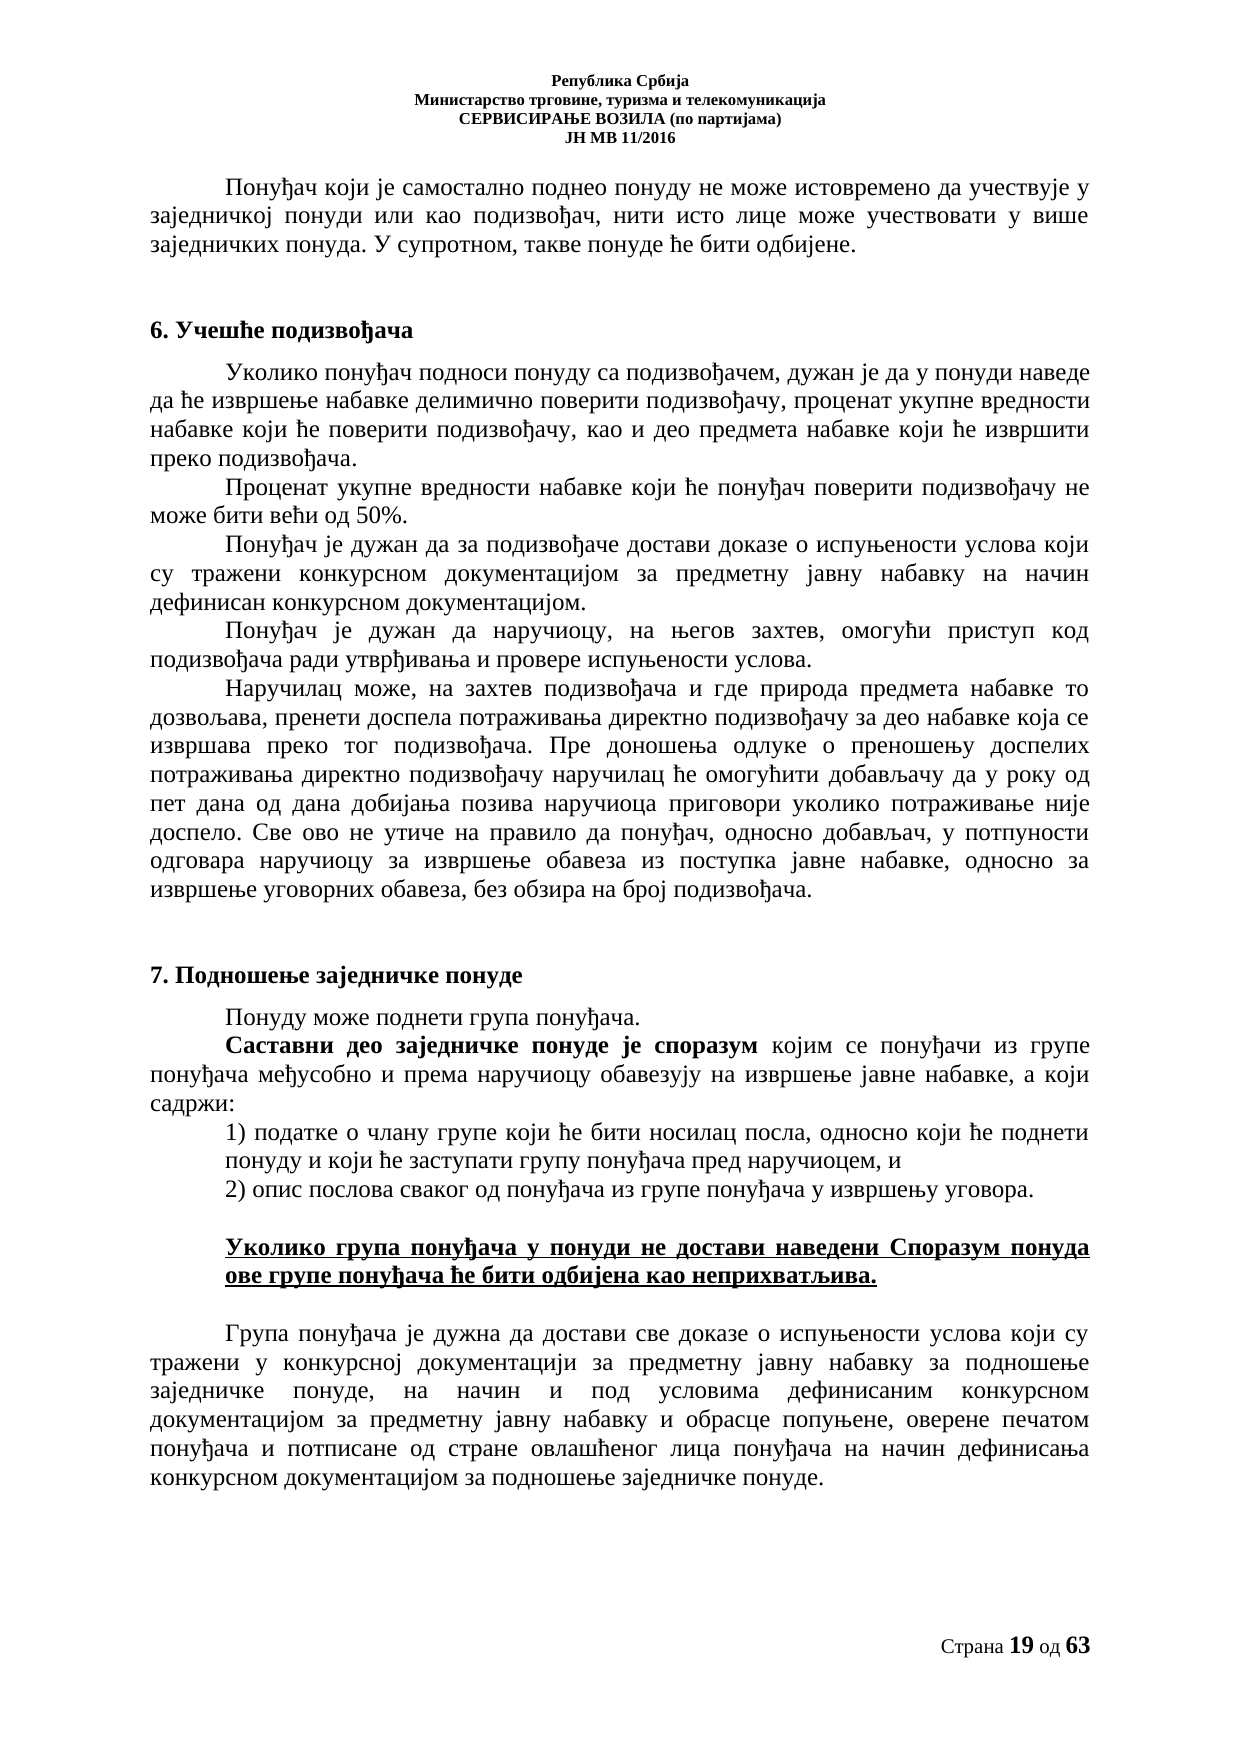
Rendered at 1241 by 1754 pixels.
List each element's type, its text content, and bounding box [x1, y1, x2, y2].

text Уколико група понуђача у понуди не достави наведени Споразум понуда ове групе понуђача ће бити одбијена као неприхватљива. [225, 1258, 1090, 1289]
text Проценат укупне вредности набавке који ће понуђач поверити подизвођачу не може бити већи од 50%. [150, 472, 1090, 529]
text 6. Учешће подизвођача [150, 315, 1090, 344]
text Наручилац може, на захтев подизвођача и где природа предмета набавке то дозвољава, пренети доспела потраживања директно подизвођачу за део набавке која се извршава преко тог подизвођача. Пре доношења одлуке о преношењу доспелих потраживања директно подизвођачу наручилац ће омогућити добављачу да у року од пет дана од дана добијања позива наручиоца приговори уколико потраживање није доспело. Све ово не утиче на правило да понуђач, односно добављач, у потпуности одговара наручиоцу за извршење обавеза из поступка јавне набавке, односно за извршење уговорних обавеза, без обзира на број подизвођача. [150, 673, 1090, 903]
text 7. Подношење заједничке понуде [150, 960, 1090, 989]
text Уколико група понуђача у понуди не достави наведени Споразум понуда ове групе понуђача ће бити одбијена као неприхватљива. [225, 1232, 1090, 1257]
text 1) податке о члану групе који ће бити носилац посла, односно који ће поднети понуду и који ће заступати групу понуђача пред наручиоцем, и [225, 1117, 1090, 1174]
text Понуђач је дужан да за подизвођаче достави доказе о испуњености услова који су тражени конкурсном документацијом за предметну јавну набавку на начин дефинисан конкурсном документацијом. [150, 529, 1090, 615]
text Понуду може поднети група понуђача. [150, 1002, 1090, 1030]
text Понуђач је дужан да наручиоцу, на његов захтев, омогући приступ код подизвођача ради утврђивања и провере испуњености услова. [150, 615, 1090, 673]
text 2) опис послова сваког од понуђача из групе понуђача у извршењу уговора. [225, 1174, 1090, 1203]
text Група понуђача је дужна да достави све доказе о испуњености услова који су тражени у конкурсној документацији за предметну јавну набавку за подношење заједничке понуде, на начин и под условима дефинисаним конкурсном документацијом за предметну јавну набавку и обрасце попуњене, оверене печатом понуђача и потписане од стране овлашћеног лица понуђача на начин дефинисања конкурсном документацијом за подношење заједничке понуде. [150, 1318, 1090, 1490]
text Уколико понуђач подноси понуду са подизвођачем, дужан је да у понуди наведе да ће извршење набавке делимично поверити подизвођачу, проценат укупне вредности набавке који ће поверити подизвођачу, као и део предмета набавке који ће извршити преко подизвођача. [150, 357, 1090, 472]
text Понуђач који је самостално поднео понуду не може истовремено да учествује у заједничкој понуди или као подизвођач, нити исто лице може учествовати у више заједничких понуда. У супротном, такве понуде ће бити одбијене. [150, 172, 1090, 258]
text Саставни део заједничке понуде је споразум којим се понуђачи из групе понуђача међусобно и према наручиоцу обавезују на извршење јавне набавке, а који садржи: [150, 1030, 1090, 1117]
